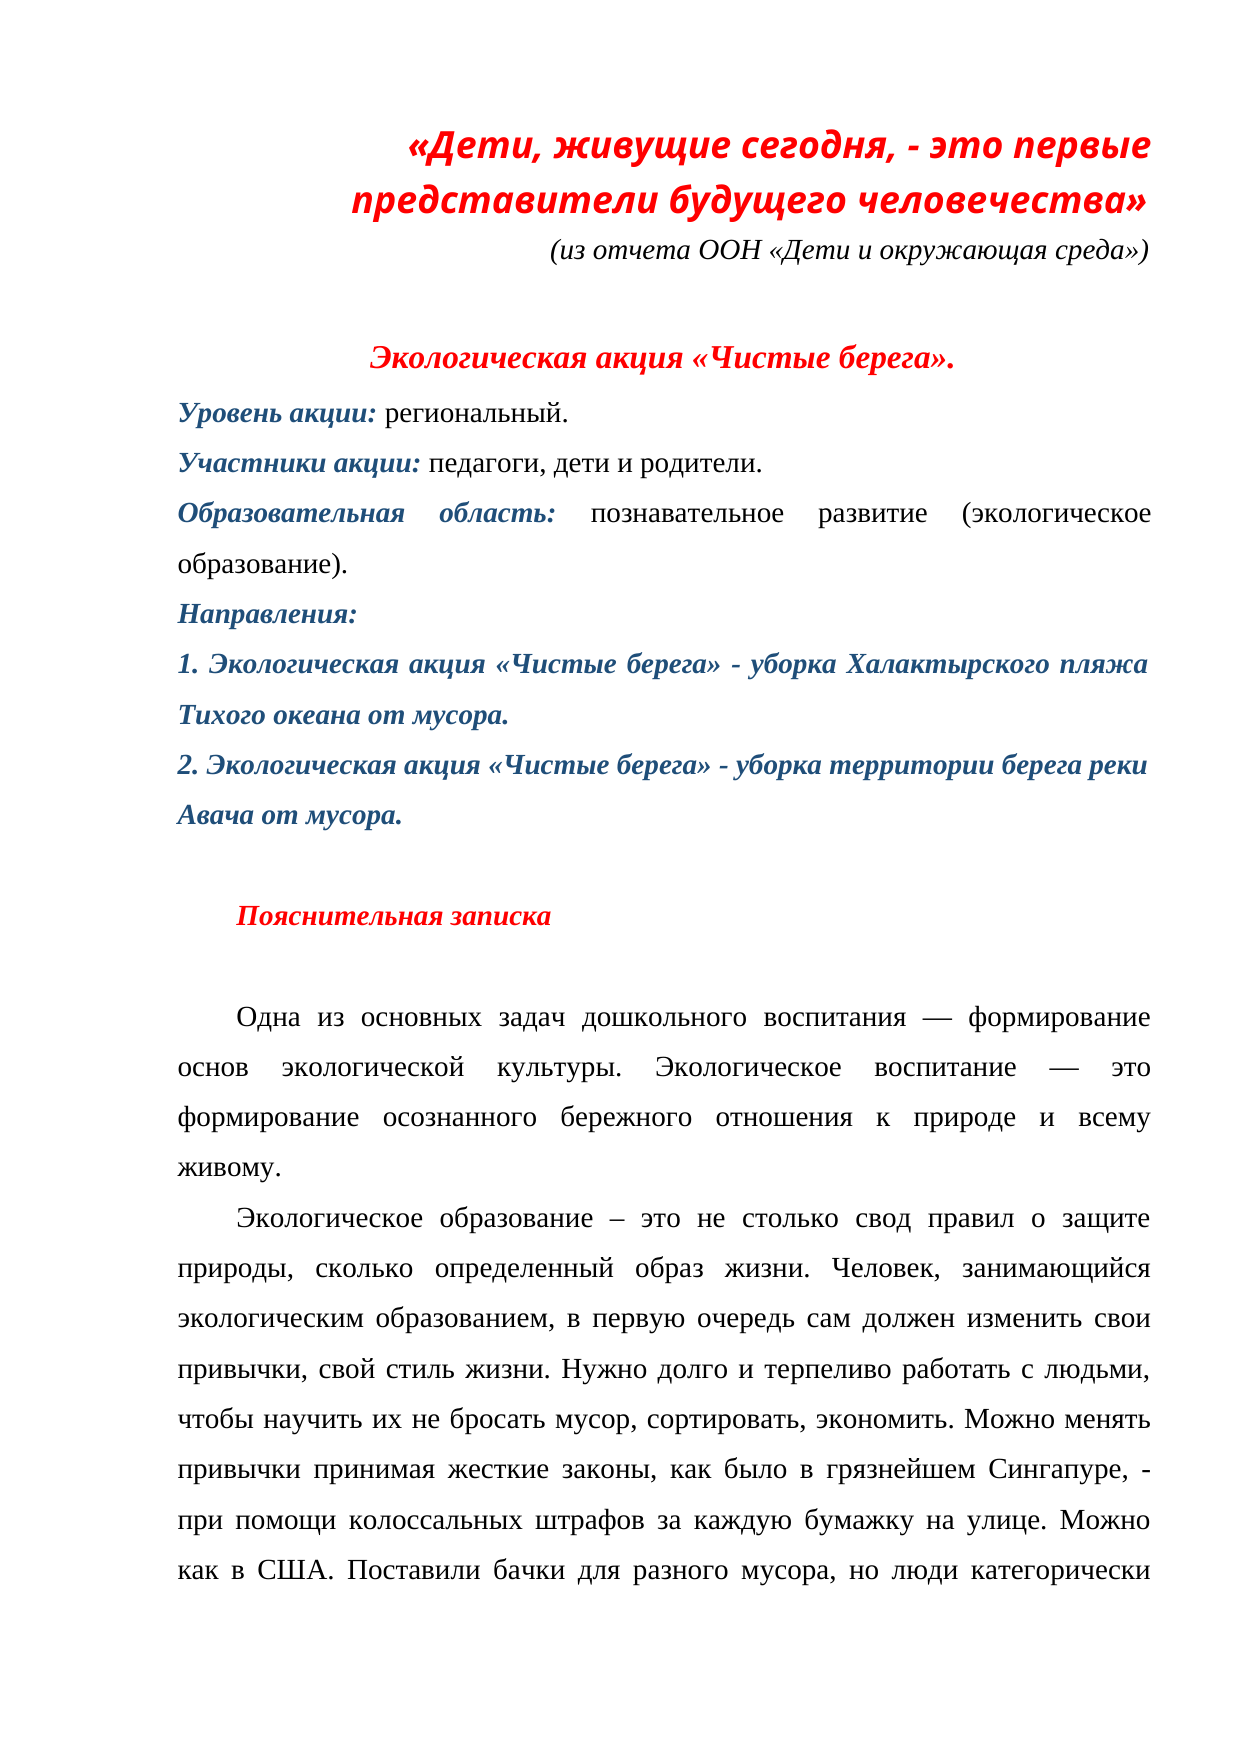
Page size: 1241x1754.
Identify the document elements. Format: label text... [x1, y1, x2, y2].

text Образовательная область: познавательное развитие (экологическое образование). [177, 496, 1152, 579]
text 1. Экологическая акция «Чистые берега» - уборка Халактырского пляжа Тихого океана от мусора. [177, 646, 1152, 730]
text представители будущего человечества» [177, 173, 1152, 224]
text (из отчета ООН «Дети и окружающая среда») [177, 232, 1152, 265]
text Участники акции: педагоги, дети и родители. [177, 445, 1152, 479]
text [177, 1200, 1152, 1586]
text «Дети, живущие сегодня, - это первые [177, 118, 1152, 169]
text 2. Экологическая акция «Чистые берега» - уборка территории берега реки Авача от мусора. [177, 747, 1152, 831]
text Направления: [177, 596, 1152, 630]
text Одна из основных задач дошкольного воспитания — формирование основ экологической культуры. Экологическое воспитание — это формирование осознанного бережного отношения к природе и всему живому. [177, 999, 1152, 1183]
text Уровень акции: региональный. [177, 395, 1152, 428]
text Пояснительная записка [177, 898, 1152, 932]
text Экологическая акция «Чистые берега». [177, 337, 1152, 376]
